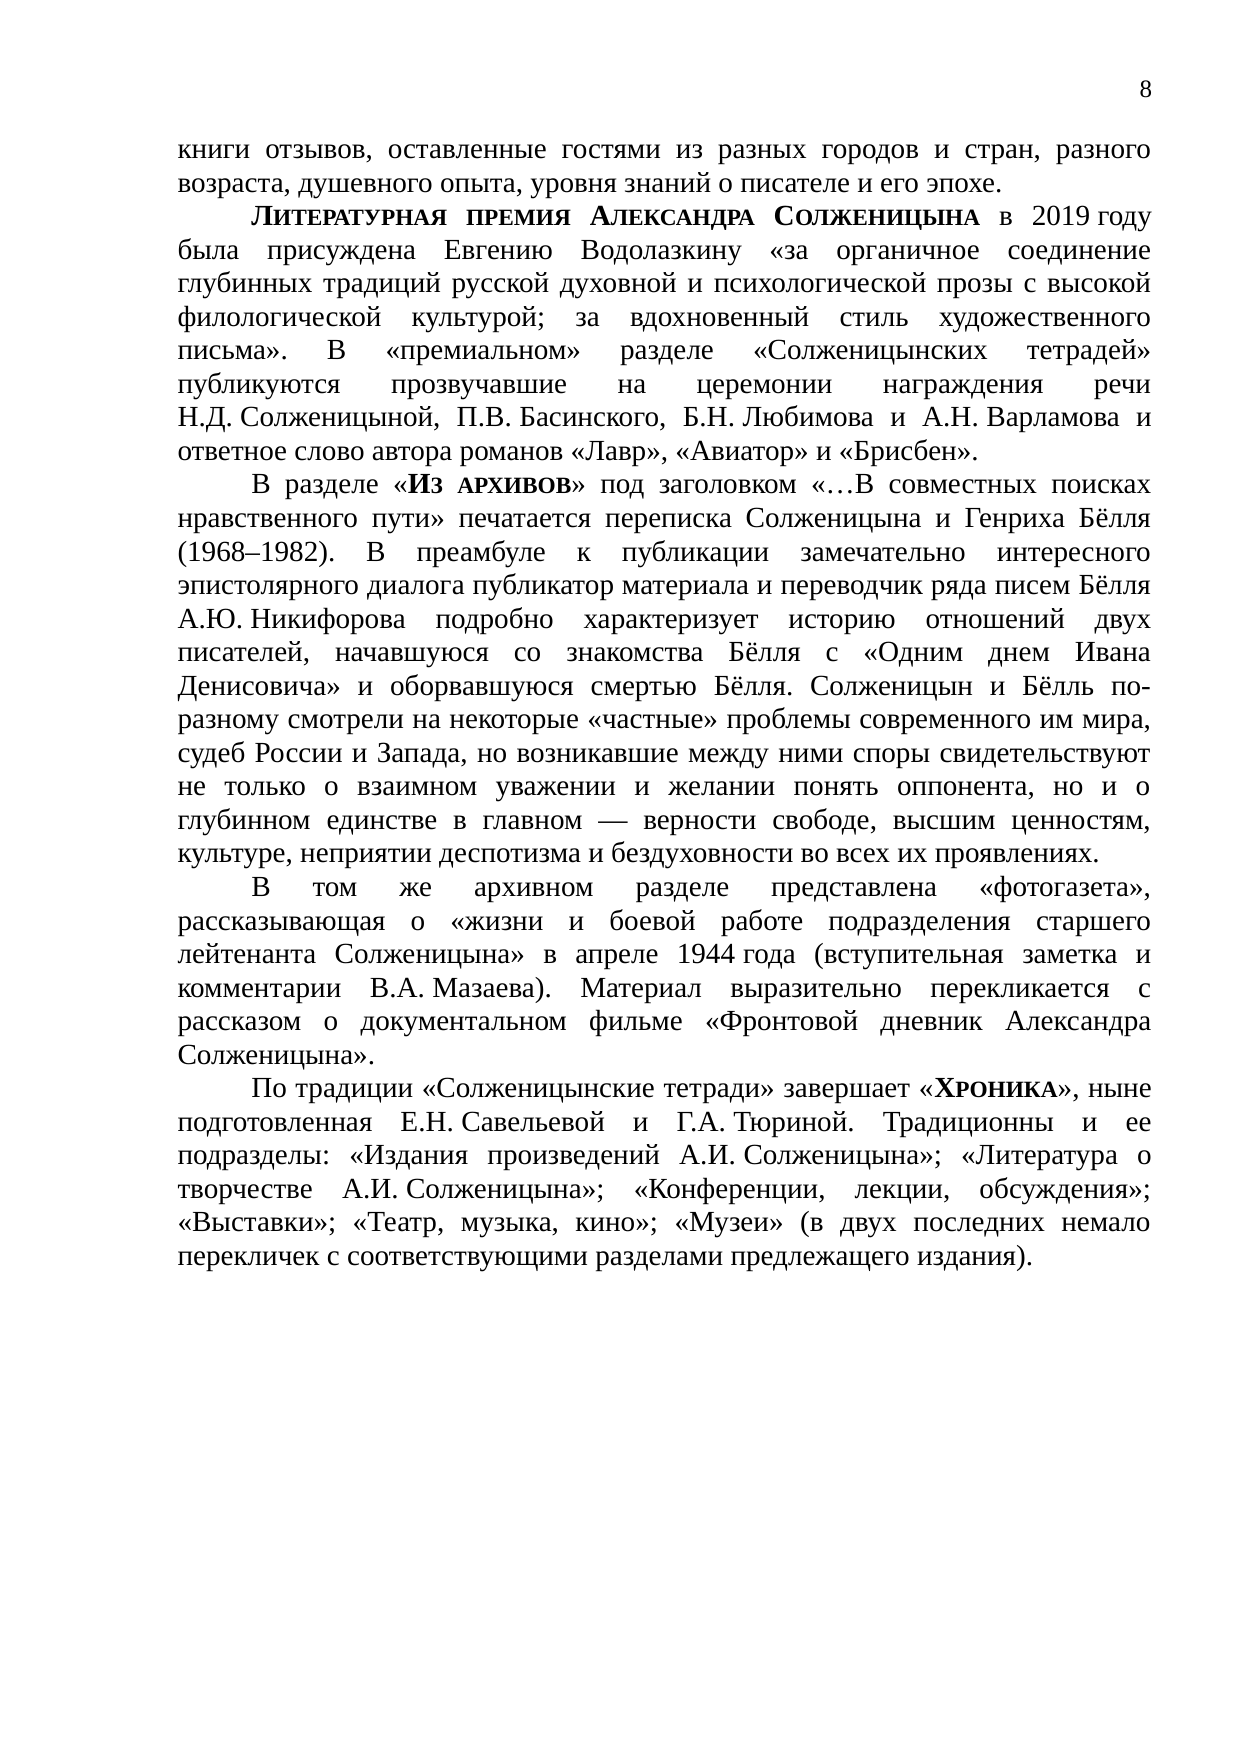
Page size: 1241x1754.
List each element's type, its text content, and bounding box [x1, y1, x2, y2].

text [177, 131, 1152, 198]
text По традиции «Солженицынские тетради» завершает «Хроника», ныне подготовленная Е.Н. Савельевой и Г.А. Тюриной. Традиционны и ее подразделы: «Издания произведений А.И. Солженицына»; «Литература о творчестве А.И. Солженицына»; «Конференции, лекции, обсуждения»; «Выставки»; «Театр, музыка, кино»; «Музеи» (в двух последних немало перекличек с соответствующими разделами предлежащего издания). [177, 1070, 1152, 1272]
text В том же архивном разделе представлена «фотогазета», рассказывающая о «жизни и боевой работе подразделения старшего лейтенанта Солженицына» в апреле 1944 года (вступительная заметка и комментарии В.А. Мазаева). Материал выразительно перекликается с рассказом о документальном фильме «Фронтовой дневник Александра Солженицына». [177, 869, 1152, 1070]
text В разделе «Из архивов» под заголовком «…В совместных поисках нравственного пути» печатается переписка Солженицына и Генриха Бёлля (1968–1982). В преамбуле к публикации замечательно интересного эпистолярного диалога публикатор материала и переводчик ряда писем Бёлля А.Ю. Никифорова подробно характеризует историю отношений двух писателей, начавшуюся со знакомства Бёлля с «Одним днем Ивана Денисовича» и оборвавшуюся смертью Бёлля. Солженицын и Бёлль по-разному смотрели на некоторые «частные» проблемы современного им мира, судеб России и Запада, но возникавшие между ними споры свидетельствуют не только о взаимном уважении и желании понять оппонента, но и о глубинном единстве в главном — верности свободе, высшим ценностям, культуре, неприятии деспотизма и бездуховности во всех их проявлениях. [177, 467, 1152, 869]
text Литературная премия Александра Солженицына в 2019 году была присуждена Евгению Водолазкину «за органичное соединение глубинных традиций русской духовной и психологической прозы с высокой филологической культурой; за вдохновенный стиль художественного письма». В «премиальном» разделе «Солженицынских тетрадей» публикуются прозвучавшие на церемонии награждения речи Н.Д. Солженицыной, П.В. Басинского, Б.Н. Любимова и А.Н. Варламова и ответное слово автора романов «Лавр», «Авиатор» и «Брисбен». [177, 198, 1152, 467]
